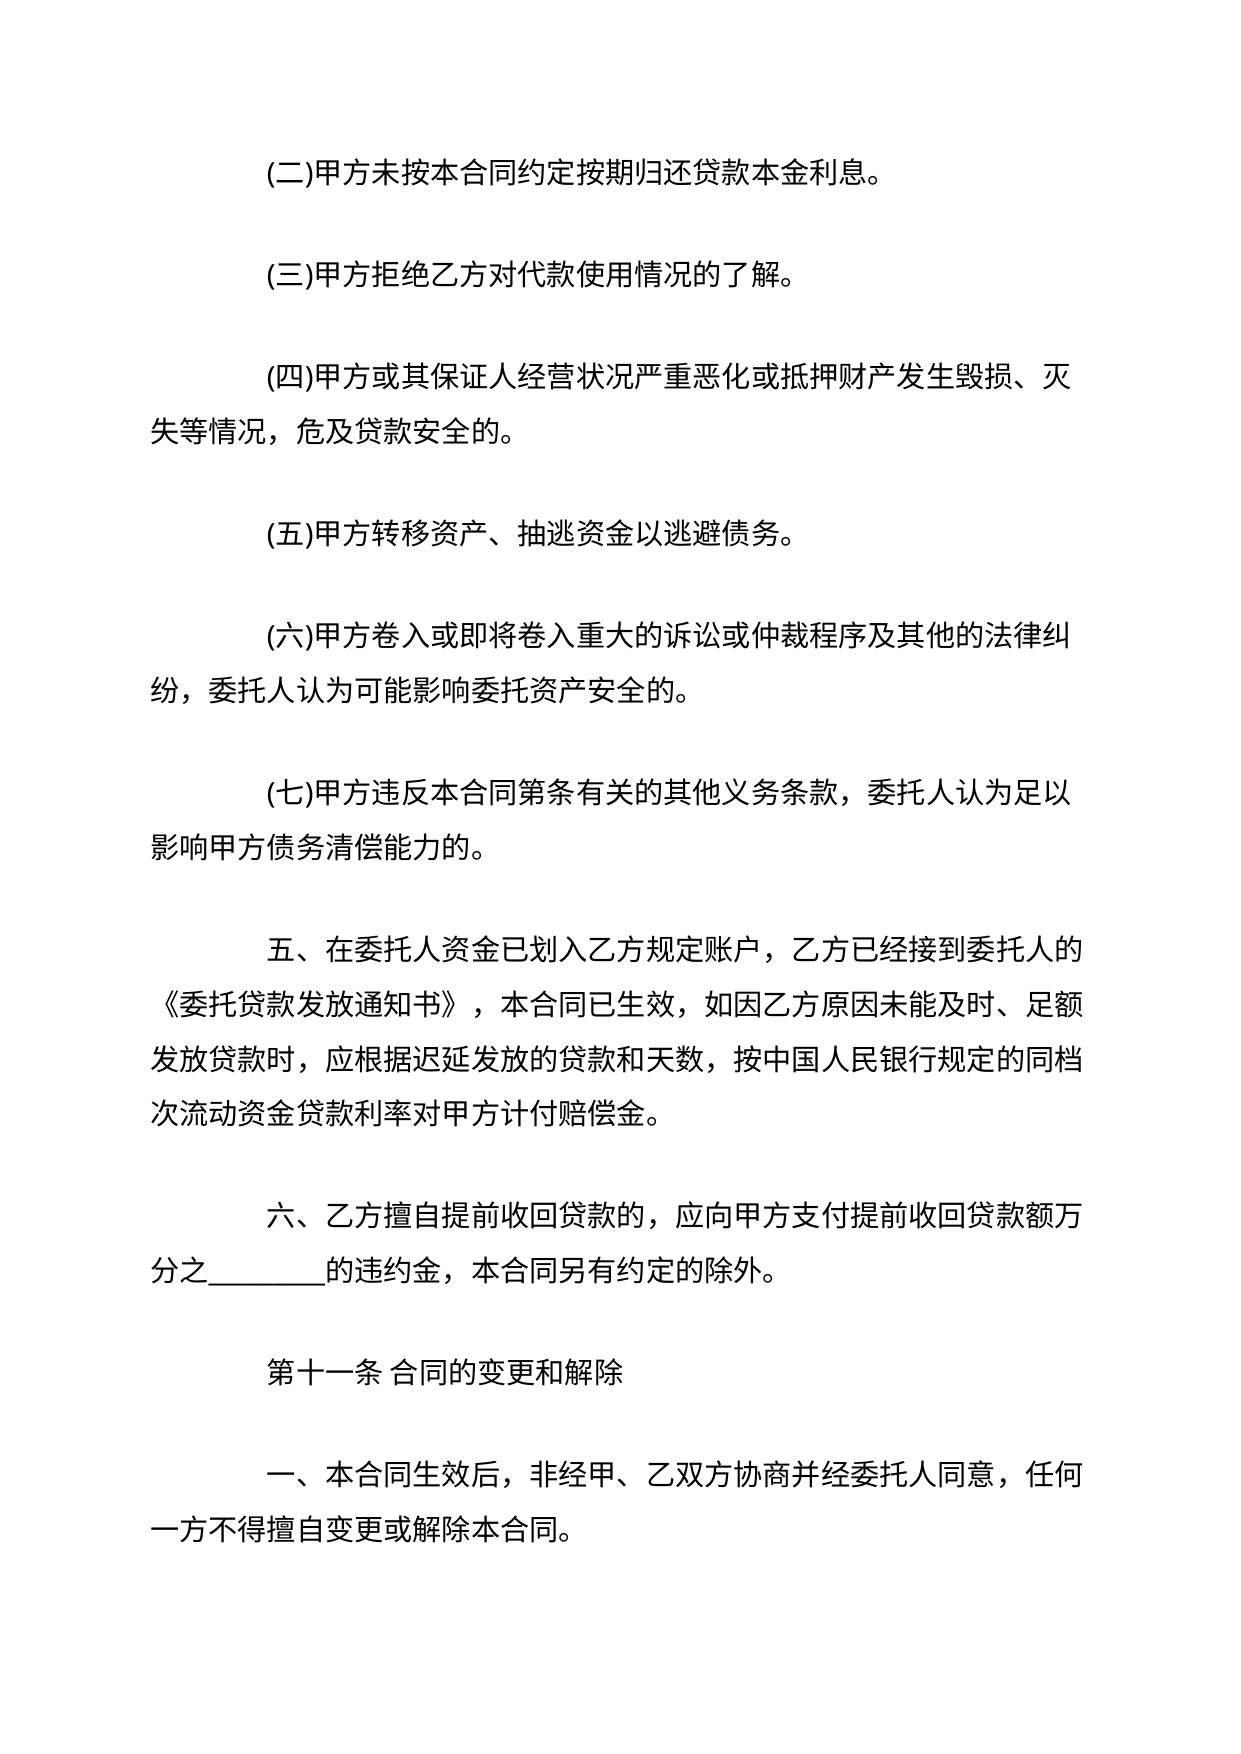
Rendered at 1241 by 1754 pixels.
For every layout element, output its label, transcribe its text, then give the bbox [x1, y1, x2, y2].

text (七)甲方违反本合同第条有关的其他义务条款，委托人认为足以影响甲方债务清偿能力的。 [150, 769, 1090, 867]
text (五)甲方转移资产、抽逃资金以逃避债务。 [150, 511, 1090, 553]
text (三)甲方拒绝乙方对代款使用情况的了解。 [150, 252, 1090, 294]
text (二)甲方未按本合同约定按期归还贷款本金利息。 [150, 150, 1090, 192]
text 第十一条 合同的变更和解除 [150, 1349, 1090, 1392]
text 一、本合同生效后，非经甲、乙双方协商并经委托人同意，任何一方不得擅自变更或解除本合同。 [150, 1451, 1090, 1548]
text (六)甲方卷入或即将卷入重大的诉讼或仲裁程序及其他的法律纠纷，委托人认为可能影响委托资产安全的。 [150, 613, 1090, 710]
text 六、乙方擅自提前收回贷款的，应向甲方支付提前收回贷款额万分之_________的违约金，本合同另有约定的除外。 [150, 1193, 1090, 1290]
text (四)甲方或其保证人经营状况严重恶化或抵押财产发生毁损、灭失等情况，危及贷款安全的。 [150, 354, 1090, 451]
text 五、在委托人资金已划入乙方规定账户，乙方已经接到委托人的《委托贷款发放通知书》，本合同已生效，如因乙方原因未能及时、足额发放贷款时，应根据迟延发放的贷款和天数，按中国人民银行规定的同档次流动资金贷款利率对甲方计付赔偿金。 [150, 926, 1090, 1133]
